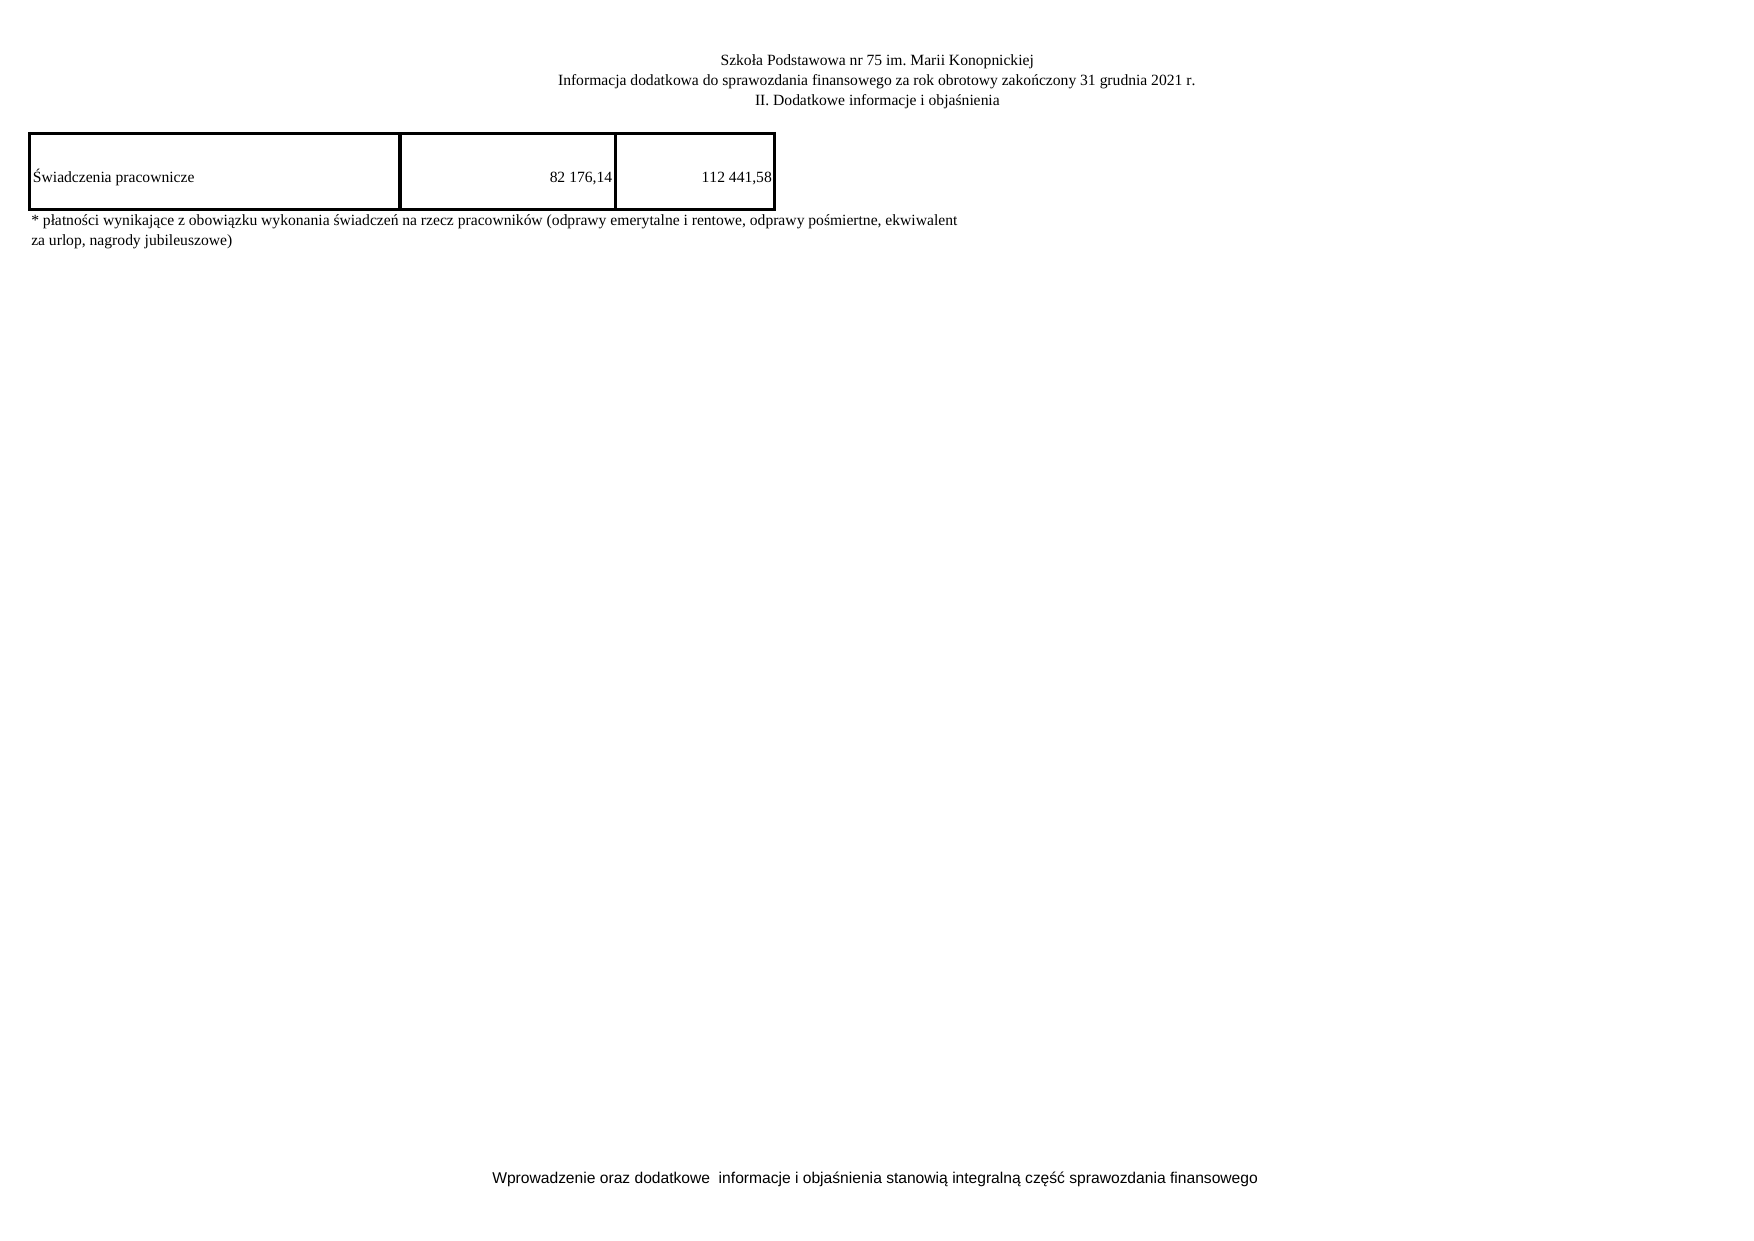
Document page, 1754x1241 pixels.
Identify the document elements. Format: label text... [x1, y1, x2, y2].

table_cell 112 441,58 [617, 135, 773, 208]
table_cell Świadczenia pracownicze [31, 135, 398, 208]
text * płatności wynikające z obowiązku wykonania świadczeń na rzecz pracowników (odprawy emerytalne i rentowe, odprawy pośmiertne, ekwiwalent za urlop, nagrody jubileuszowe) [31, 211, 973, 248]
table_cell 82 176,14 [402, 135, 614, 208]
